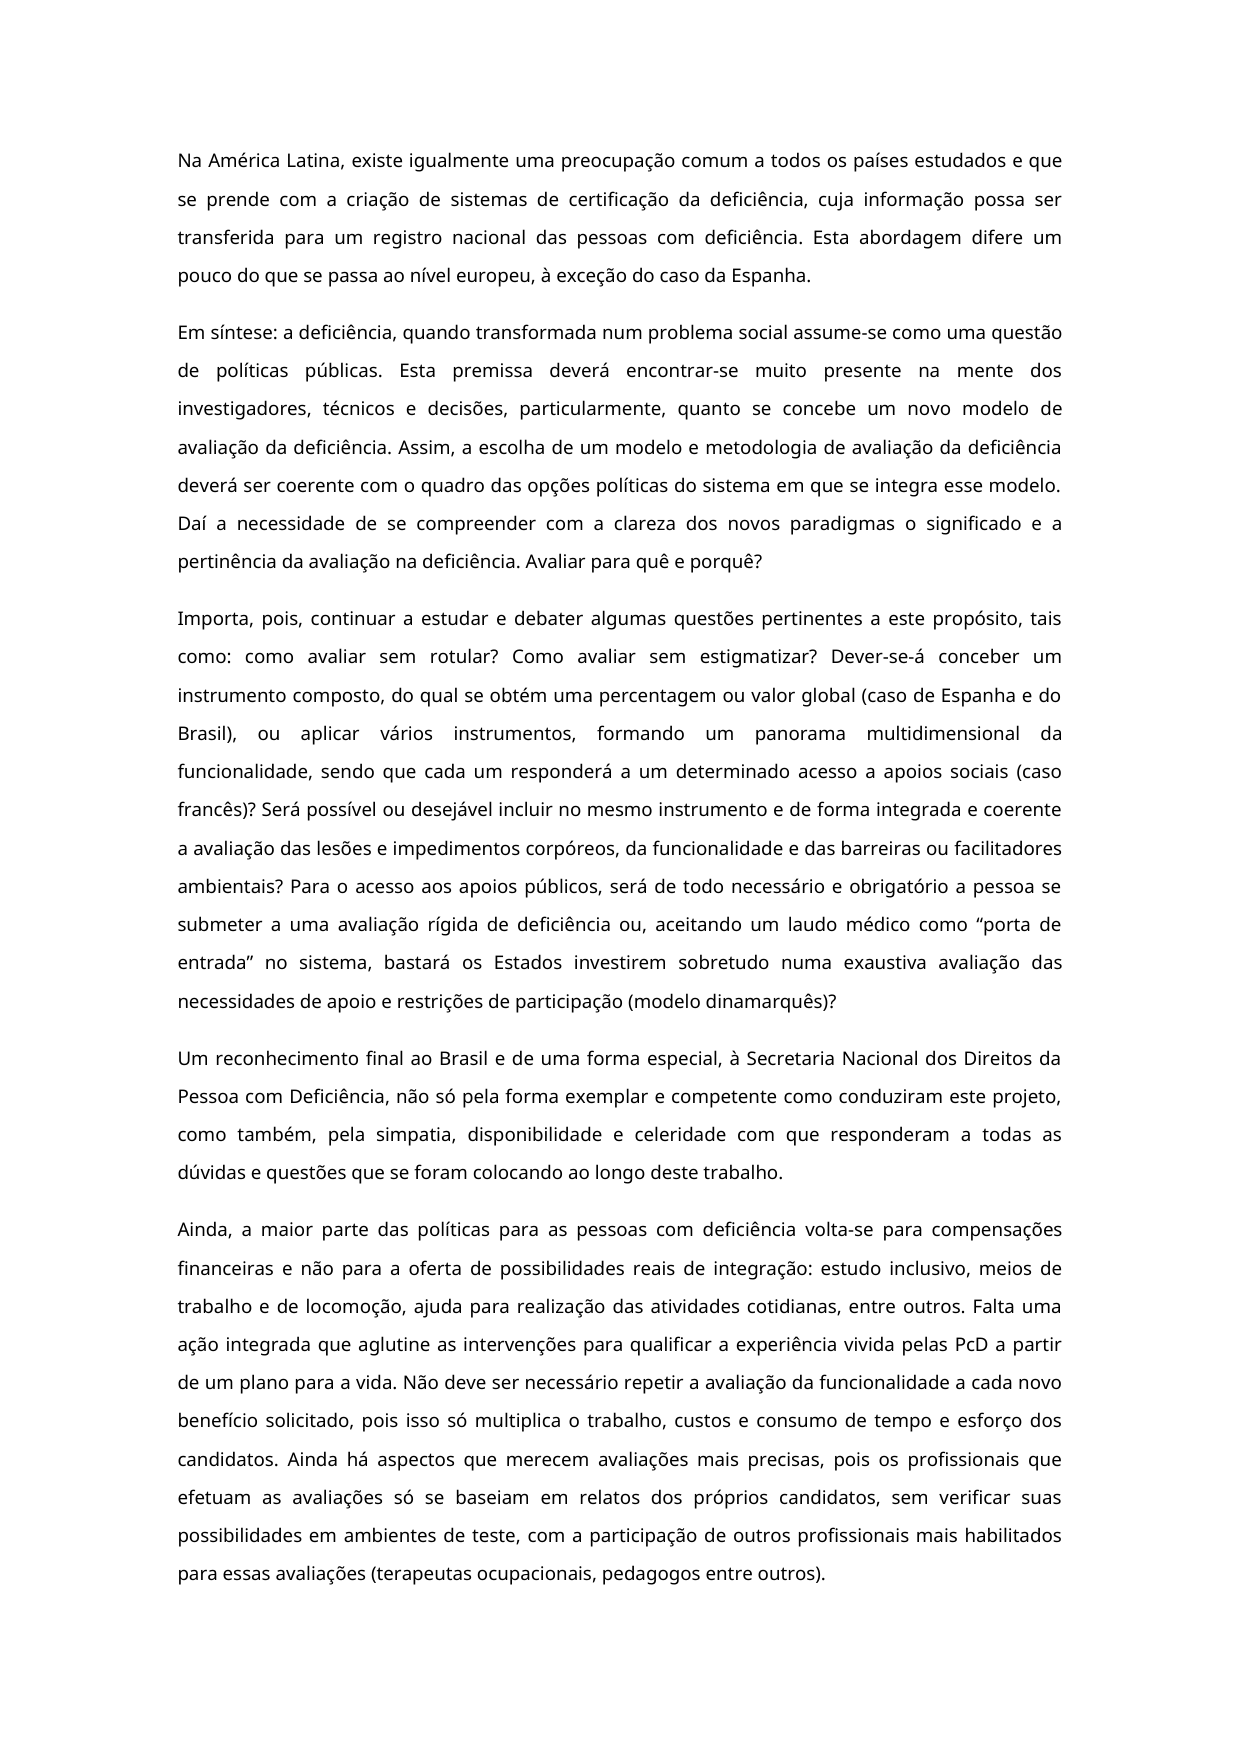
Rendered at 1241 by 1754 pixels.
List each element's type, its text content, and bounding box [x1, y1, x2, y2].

text Um reconhecimento final ao Brasil e de uma forma especial, à Secretaria Nacional dos Direitos da Pessoa com Deficiência, não só pela forma exemplar e competente como conduziram este projeto, como também, pela simpatia, disponibilidade e celeridade com que responderam a todas as dúvidas e questões que se foram colocando ao longo deste trabalho. [177, 1045, 1063, 1185]
text Importa, pois, continuar a estudar e debater algumas questões pertinentes a este propósito, tais como: como avaliar sem rotular? Como avaliar sem estigmatizar? Dever-se-á conceber um instrumento composto, do qual se obtém uma percentagem ou valor global (caso de Espanha e do Brasil), ou aplicar vários instrumentos, formando um panorama multidimensional da funcionalidade, sendo que cada um responderá a um determinado acesso a apoios sociais (caso francês)? Será possível ou desejável incluir no mesmo instrumento e de forma integrada e coerente a avaliação das lesões e impedimentos corpóreos, da funcionalidade e das barreiras ou facilitadores ambientais? Para o acesso aos apoios públicos, será de todo necessário e obrigatório a pessoa se submeter a uma avaliação rígida de deficiência ou, aceitando um laudo médico como “porta de entrada” no sistema, bastará os Estados investirem sobretudo numa exaustiva avaliação das necessidades de apoio e restrições de participação (modelo dinamarquês)? [177, 606, 1063, 1013]
text Em síntese: a deficiência, quando transformada num problema social assume-se como uma questão de políticas públicas. Esta premissa deverá encontrar-se muito presente na mente dos investigadores, técnicos e decisões, particularmente, quanto se concebe um novo modelo de avaliação da deficiência. Assim, a escolha de um modelo e metodologia de avaliação da deficiência deverá ser coerente com o quadro das opções políticas do sistema em que se integra esse modelo. Daí a necessidade de se compreender com a clareza dos novos paradigmas o significado e a pertinência da avaliação na deficiência. Avaliar para quê e porquê? [177, 319, 1063, 574]
text Na América Latina, existe igualmente uma preocupação comum a todos os países estudados e que se prende com a criação de sistemas de certificação da deficiência, cuja informação possa ser transferida para um registro nacional das pessoas com deficiência. Esta abordagem difere um pouco do que se passa ao nível europeu, à exceção do caso da Espanha. [177, 148, 1063, 288]
text Ainda, a maior parte das políticas para as pessoas com deficiência volta-se para compensações financeiras e não para a oferta de possibilidades reais de integração: estudo inclusivo, meios de trabalho e de locomoção, ajuda para realização das atividades cotidianas, entre outros. Falta uma ação integrada que aglutine as intervenções para qualificar a experiência vivida pelas PcD a partir de um plano para a vida. Não deve ser necessário repetir a avaliação da funcionalidade a cada novo benefício solicitado, pois isso só multiplica o trabalho, custos e consumo de tempo e esforço dos candidatos. Ainda há aspectos que merecem avaliações mais precisas, pois os profissionais que efetuam as avaliações só se baseiam em relatos dos próprios candidatos, sem verificar suas possibilidades em ambientes de teste, com a participação de outros profissionais mais habilitados para essas avaliações (terapeutas ocupacionais, pedagogos entre outros). [177, 1217, 1063, 1586]
